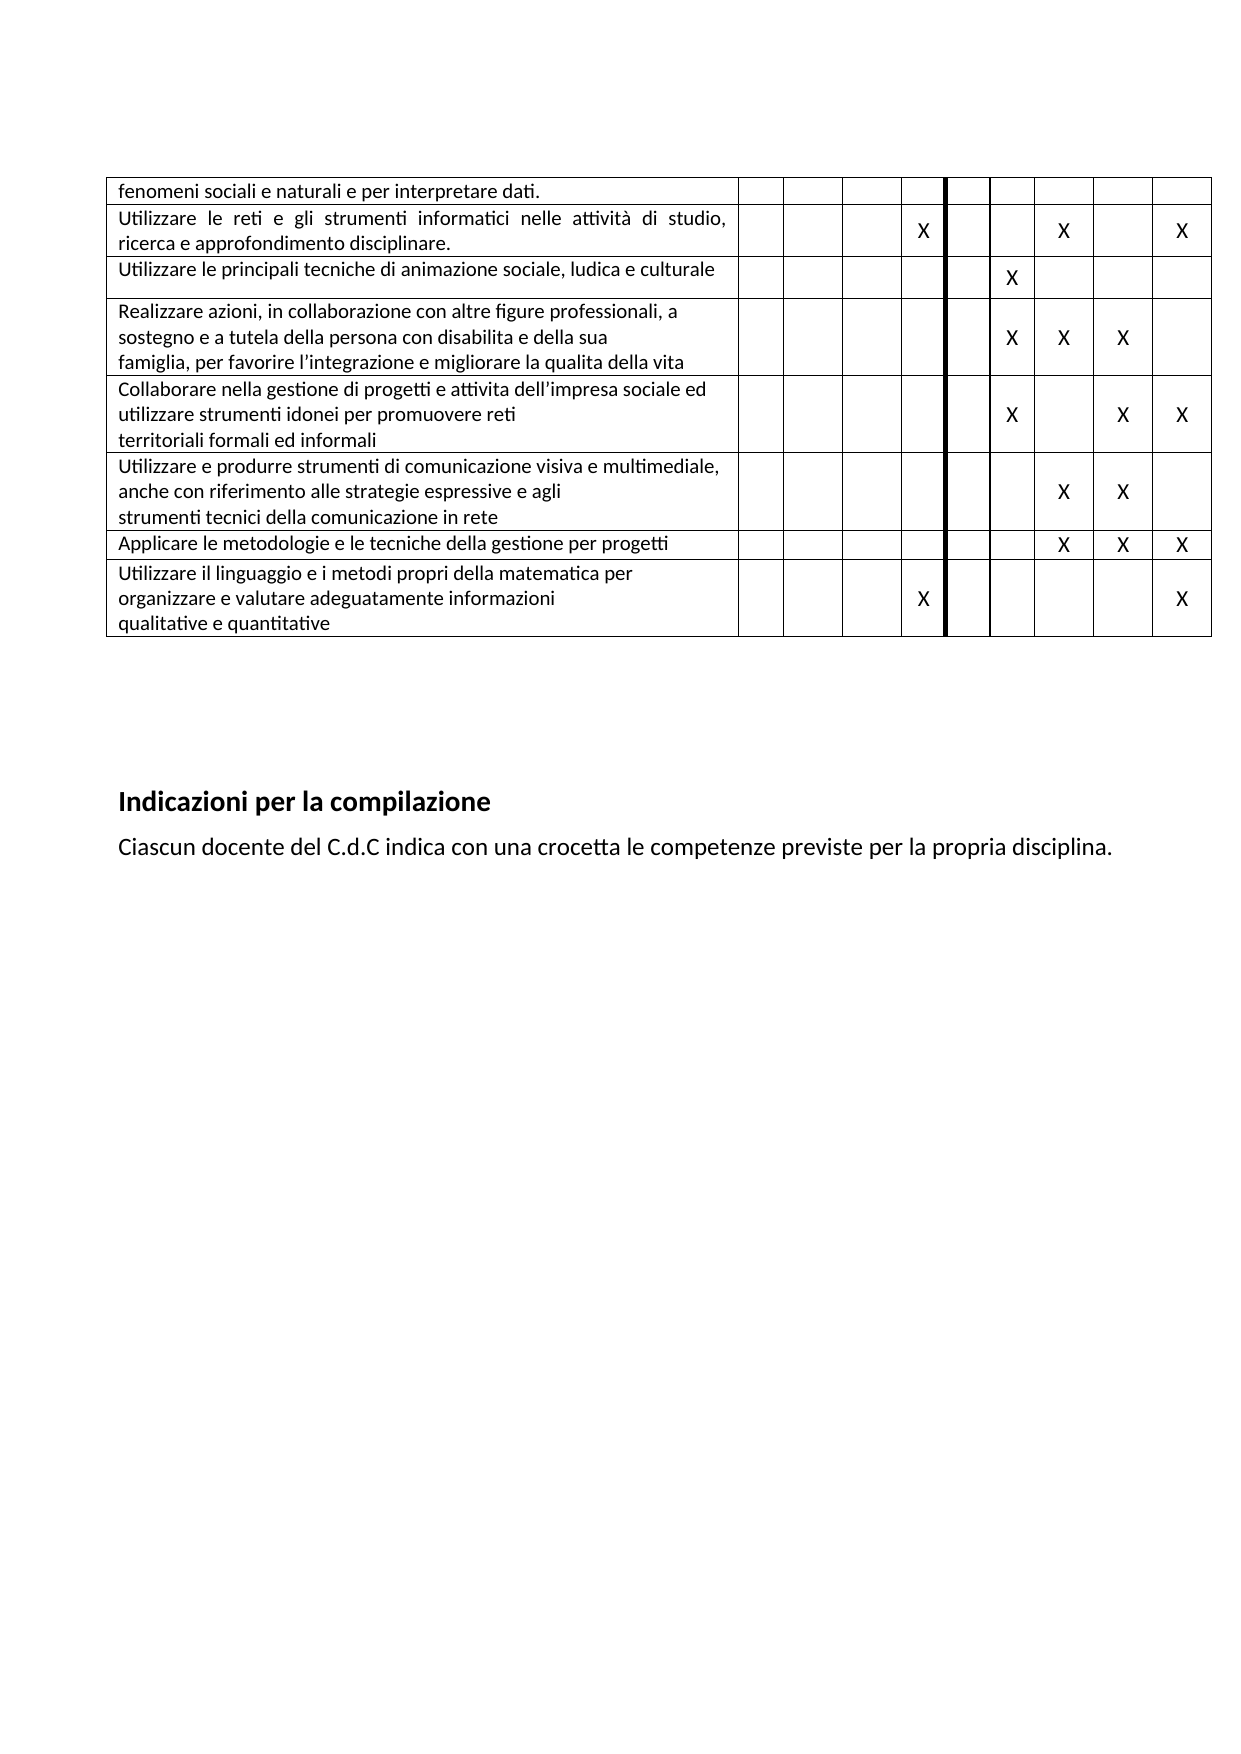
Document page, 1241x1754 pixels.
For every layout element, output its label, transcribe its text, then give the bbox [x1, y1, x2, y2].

table_cell [784, 560, 842, 636]
table_cell X [991, 257, 1034, 298]
table_cell [948, 178, 989, 204]
table_cell [1094, 257, 1152, 298]
table_cell [1153, 257, 1211, 298]
table_cell X [1035, 453, 1093, 529]
table_cell [739, 205, 783, 256]
table_cell Collaborare nella gestione di progetti e attivita dell’impresa sociale ed utilizzare strumenti idonei per promuovere reti territoriali formali ed informali [107, 376, 738, 452]
table_cell [1153, 299, 1211, 375]
table_cell Utilizzare le reti e gli strumenti informatici nelle attività di studio, ricerca e approfondimento disciplinare. [107, 205, 738, 256]
table_cell [902, 453, 943, 529]
table_cell [1094, 205, 1152, 256]
table_cell X [991, 299, 1034, 375]
table_cell [784, 531, 842, 559]
table_cell [843, 257, 901, 298]
table_cell [843, 376, 901, 452]
table_cell X [1153, 560, 1211, 636]
table_cell [948, 376, 989, 452]
table_cell [739, 376, 783, 452]
table_cell [1153, 178, 1211, 204]
table_cell [991, 560, 1034, 636]
table_cell [784, 178, 842, 204]
table_cell X [902, 178, 943, 204]
table_cell Utilizzare e produrre strumenti di comunicazione visiva e multimediale, anche con riferimento alle strategie espressive e agli strumenti tecnici della comunicazione in rete [107, 453, 738, 529]
table_cell Utilizzare il linguaggio e i metodi propri della matematica per organizzare e valutare adeguatamente informazioni qualitative e quantitative [107, 560, 738, 636]
table_cell [843, 453, 901, 529]
table_cell [843, 205, 901, 256]
table_cell [948, 299, 989, 375]
table_cell [784, 453, 842, 529]
table_cell X [1094, 453, 1152, 529]
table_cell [107, 178, 738, 204]
table_cell [843, 560, 901, 636]
table_cell X [1094, 531, 1152, 559]
table_cell X [991, 376, 1034, 452]
table_cell [1094, 178, 1152, 204]
table_cell [991, 453, 1034, 529]
table_cell Realizzare azioni, in collaborazione con altre figure professionali, a sostegno e a tutela della persona con disabilita e della sua famiglia, per favorire l’integrazione e migliorare la qualita della vita [107, 299, 738, 375]
table_cell [1035, 376, 1093, 452]
table_cell [784, 376, 842, 452]
table_cell Utilizzare le principali tecniche di animazione sociale, ludica e culturale [107, 257, 738, 298]
table_cell [739, 178, 783, 204]
table_cell [1094, 560, 1152, 636]
table_cell [948, 205, 989, 256]
table_cell [991, 178, 1034, 204]
table_cell [843, 531, 901, 559]
table_cell X [902, 560, 943, 636]
table_cell [784, 299, 842, 375]
table_cell [991, 531, 1034, 559]
text Ciascun docente del C.d.C indica con una crocetta le competenze previste per la propria disciplina. [118, 838, 1122, 859]
table_cell [948, 257, 989, 298]
table_cell [843, 299, 901, 375]
table_cell [1153, 453, 1211, 529]
table_cell [902, 531, 943, 559]
table_cell [991, 205, 1034, 256]
text Indicazioni per la compilazione [118, 783, 1122, 819]
table_cell X [1035, 299, 1093, 375]
table_cell [902, 257, 943, 298]
table_cell [739, 531, 783, 559]
table_cell [739, 560, 783, 636]
table_cell [902, 299, 943, 375]
table_cell [843, 178, 901, 204]
table_cell X [1094, 376, 1152, 452]
table_cell [1035, 257, 1093, 298]
table_cell [739, 299, 783, 375]
table_cell [739, 453, 783, 529]
table_cell X [1153, 205, 1211, 256]
table_cell [948, 560, 989, 636]
table_cell [784, 205, 842, 256]
table_cell X [902, 205, 943, 256]
table_cell [902, 376, 943, 452]
table_cell [948, 453, 989, 529]
table_cell X [1035, 531, 1093, 559]
table_cell [784, 257, 842, 298]
table_cell [948, 531, 989, 559]
table_cell [739, 257, 783, 298]
table_cell [1035, 560, 1093, 636]
table_cell X [1094, 299, 1152, 375]
table_cell [1035, 178, 1093, 204]
table_cell X [1153, 531, 1211, 559]
table_cell X [1153, 376, 1211, 452]
table_cell Applicare le metodologie e le tecniche della gestione per progetti [107, 531, 738, 559]
table_cell X [1035, 205, 1093, 256]
